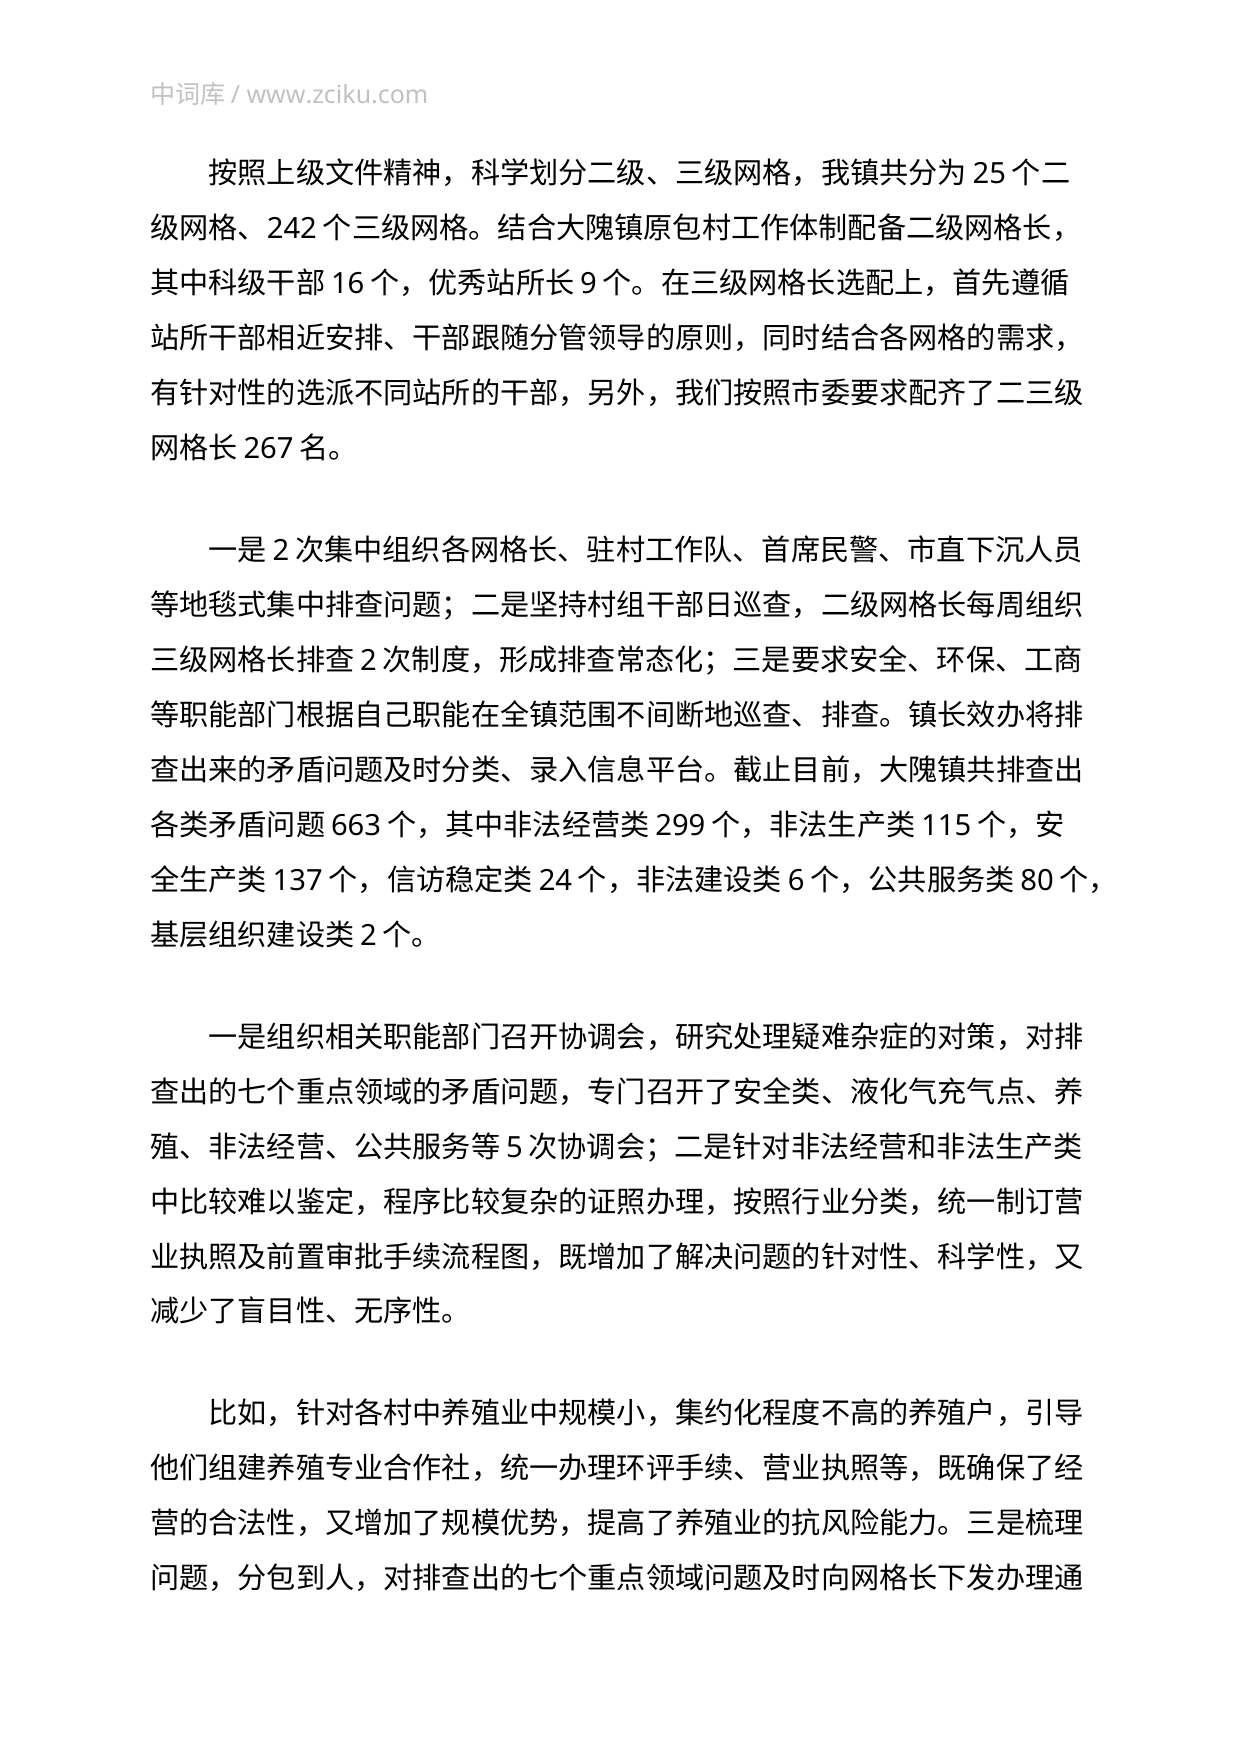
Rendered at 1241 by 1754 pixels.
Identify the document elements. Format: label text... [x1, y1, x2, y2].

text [150, 1390, 1090, 1597]
text 一是2次集中组织各网格长、驻村工作队、首席民警、市直下沉人员等地毯式集中排查问题；二是坚持村组干部日巡查，二级网格长每周组织三级网格长排查2次制度，形成排查常态化；三是要求安全、环保、工商等职能部门根据自己职能在全镇范围不间断地巡查、排查。镇长效办将排查出来的矛盾问题及时分类、录入信息平台。截止目前，大隗镇共排查出各类矛盾问题663个，其中非法经营类299个，非法生产类115个，安全生产类137个，信访稳定类24个，非法建设类6个，公共服务类80个，基层组织建设类2个。 [150, 527, 1090, 954]
text 按照上级文件精神，科学划分二级、三级网格，我镇共分为25个二级网格、242个三级网格。结合大隗镇原包村工作体制配备二级网格长，其中科级干部16个，优秀站所长9个。在三级网格长选配上，首先遵循站所干部相近安排、干部跟随分管领导的原则，同时结合各网格的需求，有针对性的选派不同站所的干部，另外，我们按照市委要求配齐了二三级网格长267名。 [150, 150, 1090, 467]
text 一是组织相关职能部门召开协调会，研究处理疑难杂症的对策，对排查出的七个重点领域的矛盾问题，专门召开了安全类、液化气充气点、养殖、非法经营、公共服务等5次协调会；二是针对非法经营和非法生产类中比较难以鉴定，程序比较复杂的证照办理，按照行业分类，统一制订营业执照及前置审批手续流程图，既增加了解决问题的针对性、科学性，又减少了盲目性、无序性。 [150, 1013, 1090, 1330]
